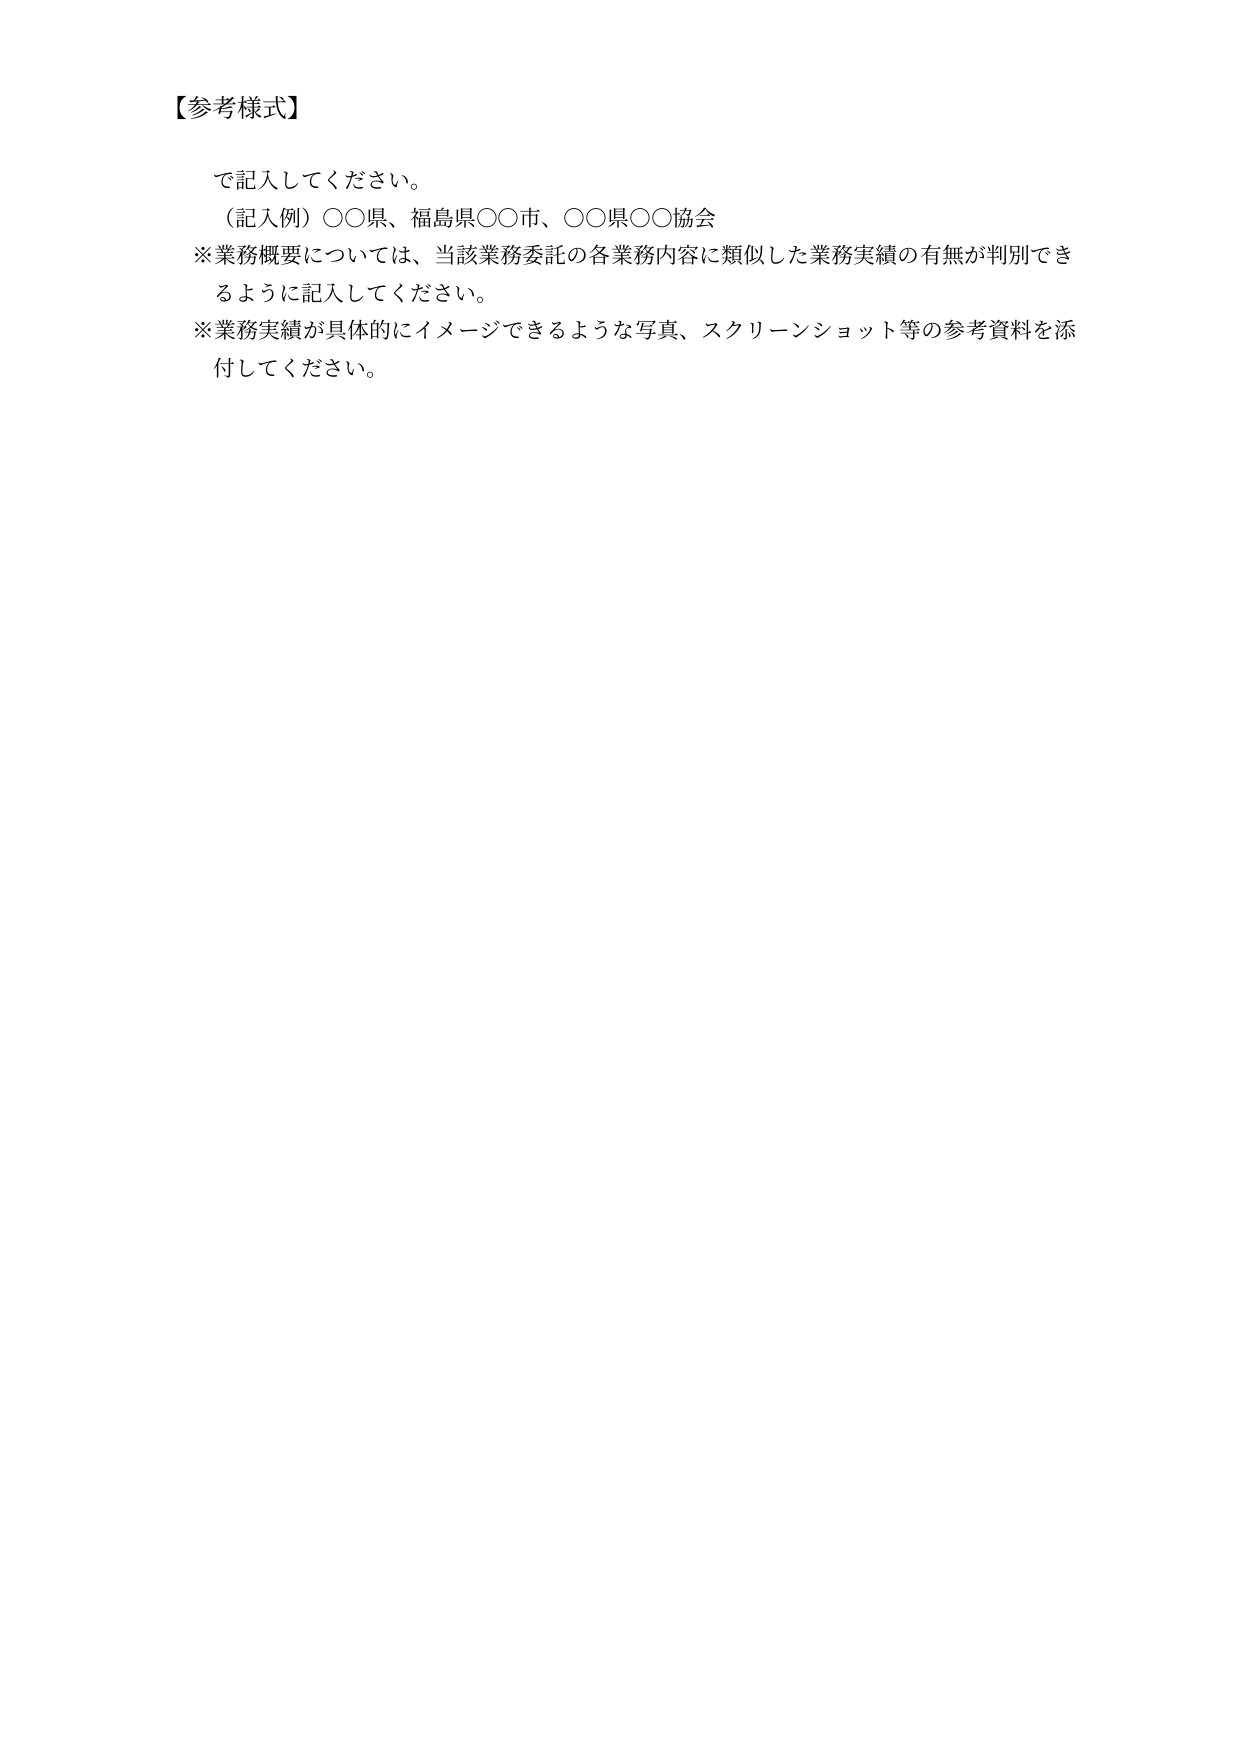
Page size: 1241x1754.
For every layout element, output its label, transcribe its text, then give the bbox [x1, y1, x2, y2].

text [148, 161, 1078, 198]
text ※業務概要については、当該業務委託の各業務内容に類似した業務実績の有無が判別できるように記入してください。 [148, 236, 1078, 311]
text （記入例）○○県、福島県○○市、○○県○○協会 [148, 198, 1078, 236]
text ※業務実績が具体的にイメージできるような写真、スクリーンショット等の参考資料を添付してください。 [148, 311, 1078, 386]
